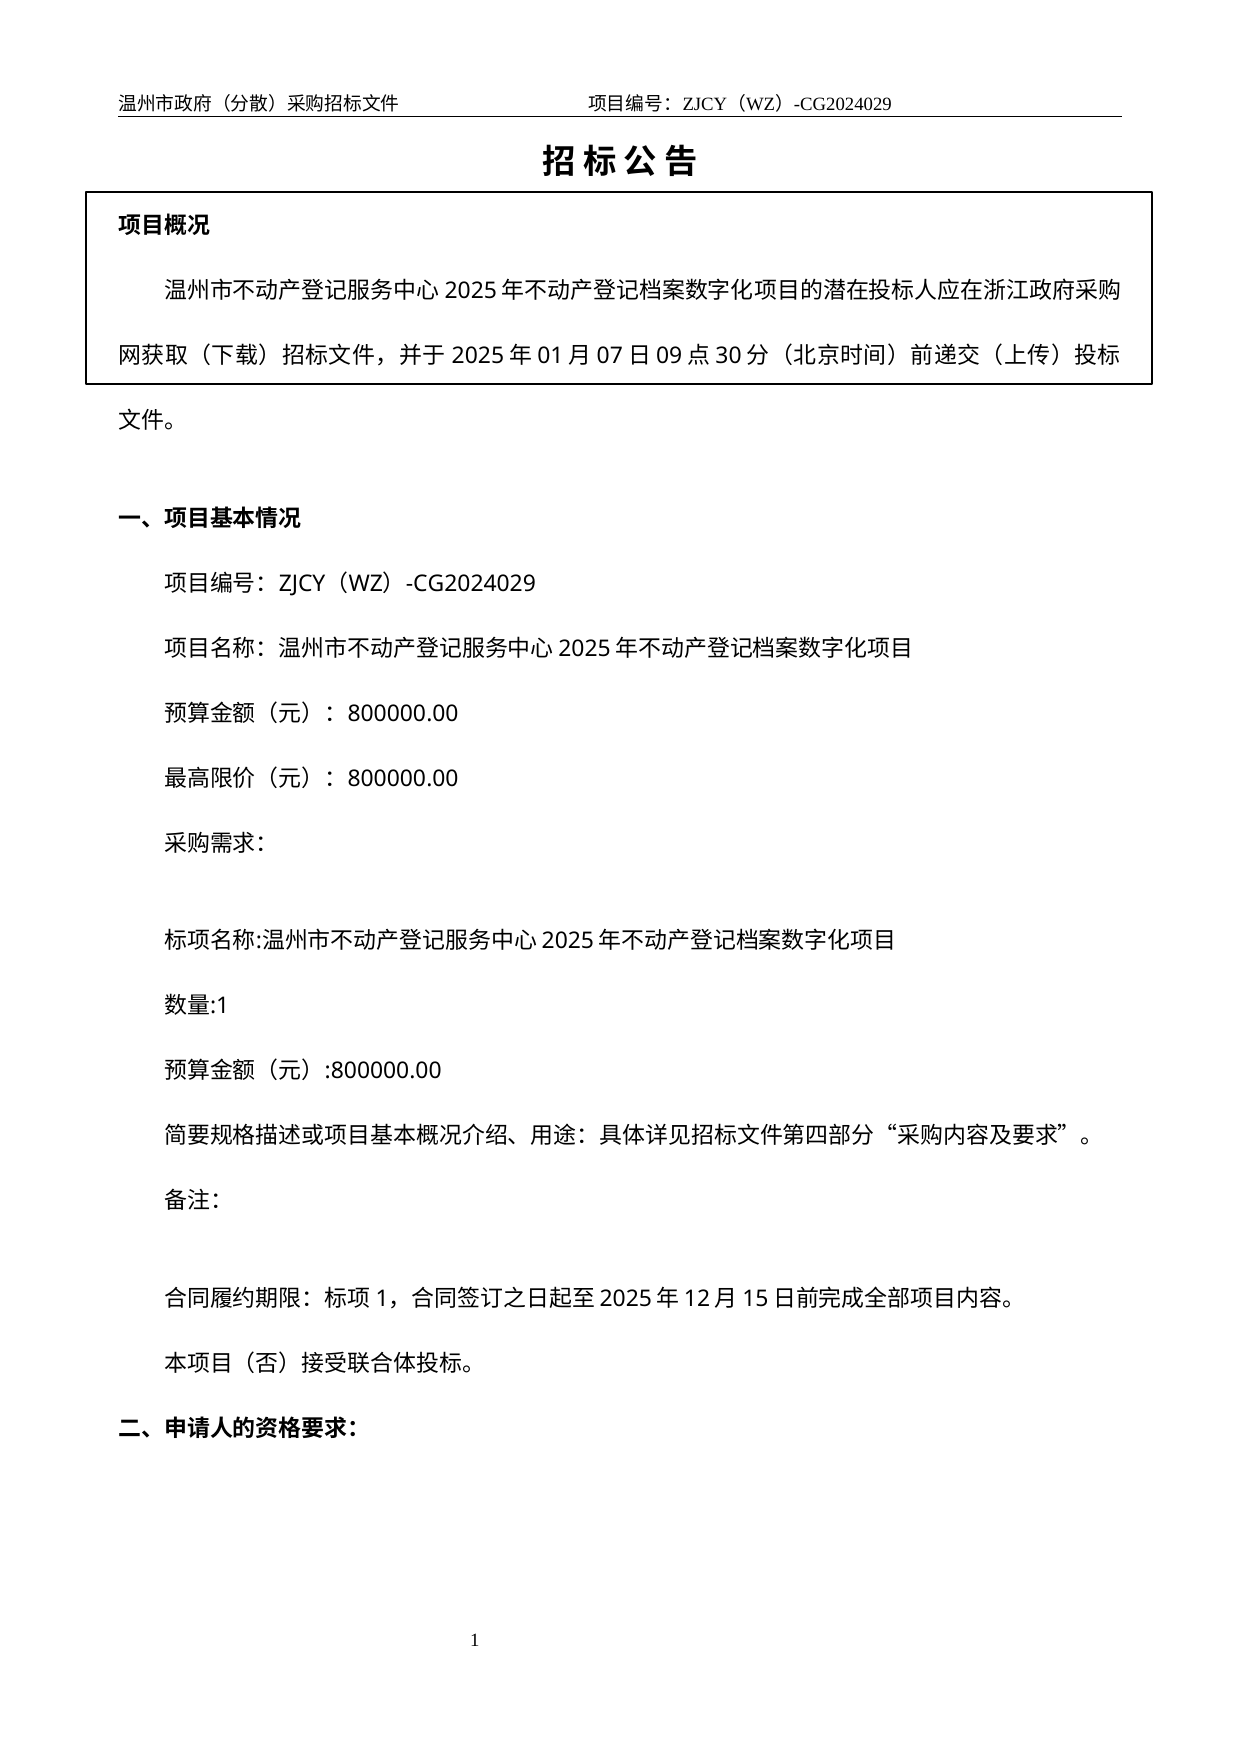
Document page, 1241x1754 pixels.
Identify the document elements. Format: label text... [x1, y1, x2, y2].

text 标项名称:温州市不动产登记服务中心2025年不动产登记档案数字化项目 [118, 906, 1122, 971]
subtitle 招 标 公 告 [118, 126, 1122, 191]
text 一、项目基本情况 [118, 483, 1122, 548]
text 项目编号：ZJCY（WZ）-CG2024029 [118, 548, 1122, 613]
text 备注： [118, 1166, 1122, 1231]
text 采购需求： [118, 808, 1122, 873]
text 预算金额（元）：800000.00 [118, 678, 1122, 743]
text 温州市不动产登记服务中心2025年不动产登记档案数字化项目的潜在投标人应在浙江政府采购网获取（下载）招标文件，并于2025年01月07日09点30分（北京时间）前递交（上传）投标文件。 [118, 256, 1122, 383]
text 二、申请人的资格要求： [118, 1393, 1122, 1458]
text 温州市不动产登记服务中心2025年不动产登记档案数字化项目的潜在投标人应在浙江政府采购网获取（下载）招标文件，并于2025年01月07日09点30分（北京时间）前递交（上传）投标文件。 [118, 385, 1122, 451]
text 本项目（否）接受联合体投标。 [118, 1328, 1122, 1393]
text 项目概况 [118, 193, 1122, 256]
text 预算金额（元）:800000.00 [118, 1036, 1122, 1101]
text 合同履约期限：标项 1，合同签订之日起至2025年12月15日前完成全部项目内容。 [118, 1263, 1122, 1328]
text 最高限价（元）：800000.00 [118, 743, 1122, 808]
text 简要规格描述或项目基本概况介绍、用途：具体详见招标文件第四部分“采购内容及要求”。 [118, 1101, 1122, 1166]
text 项目名称：温州市不动产登记服务中心2025年不动产登记档案数字化项目 [118, 613, 1122, 678]
text 数量:1 [118, 971, 1122, 1036]
